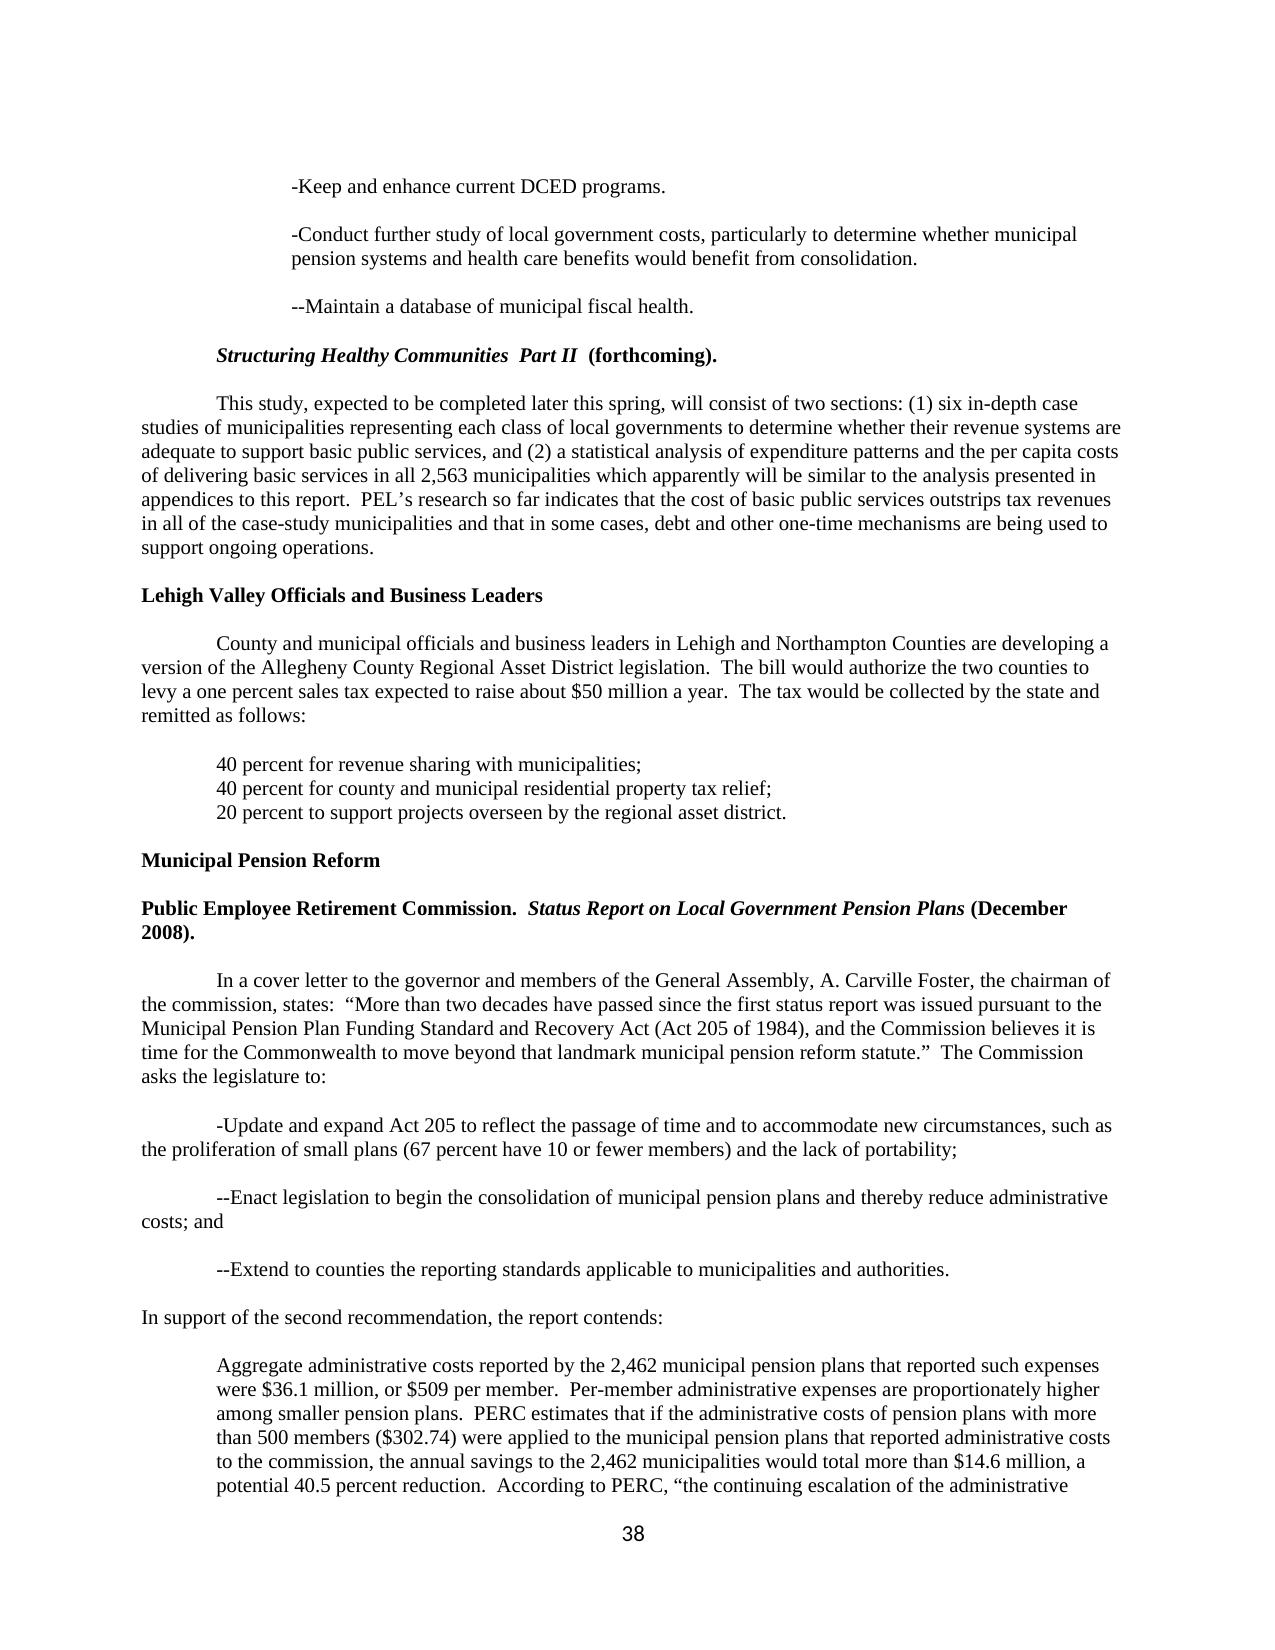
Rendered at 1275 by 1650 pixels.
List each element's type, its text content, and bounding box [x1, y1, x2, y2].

text In a cover letter to the governor and members of the General Assembly, A. Carville Foster, the chairman of the commission, states: “More than two decades have passed since the first status report was issued pursuant to the Municipal Pension Plan Funding Standard and Recovery Act (Act 205 of 1984), and the Commission believes it is time for the Commonwealth to move beyond that landmark municipal pension reform statute.” The Commission asks the legislature to: [141, 968, 1125, 1088]
text Structuring Healthy Communities Part II (forthcoming). [141, 342, 1125, 367]
text --Enact legislation to begin the consolidation of municipal pension plans and thereby reduce administrative costs; and [141, 1185, 1125, 1233]
text -Update and expand Act 205 to reflect the passage of time and to accommodate new circumstances, such as the proliferation of small plans (67 percent have 10 or fewer members) and the lack of portability; [141, 1112, 1125, 1161]
text County and municipal officials and business leaders in Lehigh and Northampton Counties are developing a version of the Allegheny County Regional Asset District legislation. The bill would authorize the two counties to levy a one percent sales tax expected to raise about $50 million a year. The tax would be collected by the state and remitted as follows: [141, 631, 1125, 727]
text 40 percent for county and municipal residential property tax relief; [141, 776, 1125, 800]
text --Extend to counties the reporting standards applicable to municipalities and authorities. [141, 1257, 1125, 1281]
text Municipal Pension Reform [141, 848, 1125, 872]
text This study, expected to be completed later this spring, will consist of two sections: (1) six in-depth case studies of municipalities representing each class of local governments to determine whether their revenue systems are adequate to support basic public services, and (2) a statistical analysis of expenditure patterns and the per capita costs of delivering basic services in all 2,563 municipalities which apparently will be similar to the analysis presented in appendices to this report. PEL’s research so far indicates that the cost of basic public services outstrips tax revenues in all of the case-study municipalities and that in some cases, debt and other one-time mechanisms are being used to support ongoing operations. [141, 391, 1125, 559]
text 20 percent to support projects overseen by the regional asset district. [141, 800, 1125, 824]
text -Keep and enhance current DCED programs. [291, 174, 1125, 198]
text 40 percent for revenue sharing with municipalities; [141, 752, 1125, 776]
text Public Employee Retirement Commission. Status Report on Local Government Pension Plans (December 2008). [141, 896, 1125, 944]
text --Maintain a database of municipal fiscal health. [291, 294, 1125, 318]
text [216, 1353, 1125, 1497]
text Lehigh Valley Officials and Business Leaders [141, 583, 1125, 607]
text In support of the second recommendation, the report contends: [141, 1305, 1125, 1329]
text -Conduct further study of local government costs, particularly to determine whether municipal pension systems and health care benefits would benefit from consolidation. [291, 222, 1125, 270]
